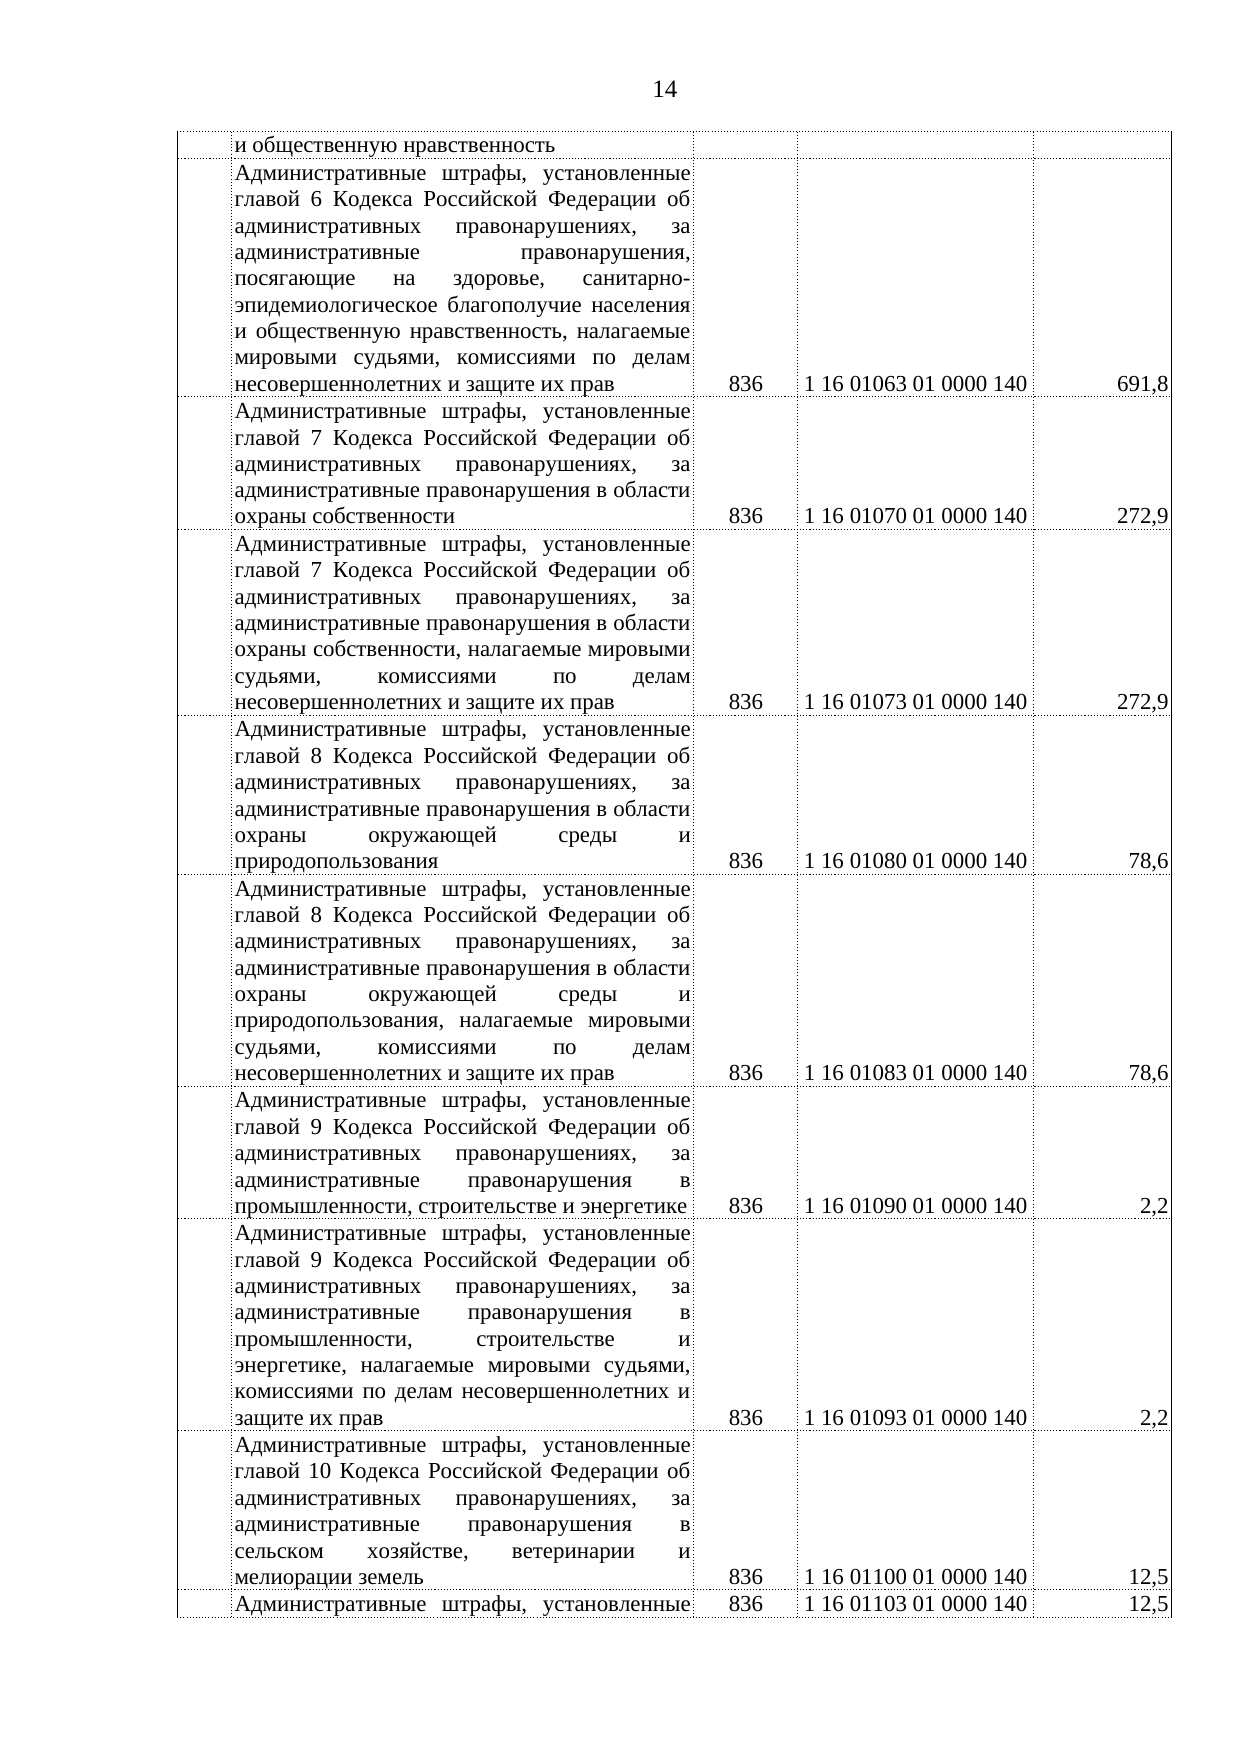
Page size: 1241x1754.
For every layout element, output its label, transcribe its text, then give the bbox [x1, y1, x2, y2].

table_cell 836 [694, 396, 797, 529]
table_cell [797, 1589, 1033, 1617]
table_cell [178, 715, 231, 874]
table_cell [231, 1589, 694, 1617]
table_cell 78,6 [1034, 715, 1171, 874]
table_cell Административные штрафы, установленные главой 8 Кодекса Российской Федерации об административных правонарушениях, за административные правонарушения в области охраны окружающей среды и природопользования [231, 715, 694, 874]
table_cell [178, 158, 231, 396]
table_cell 836 [694, 529, 797, 714]
table_cell [178, 874, 231, 1086]
table_cell 272,9 [1034, 396, 1171, 529]
table_cell 1 16 01090 01 0000 140 [797, 1086, 1033, 1218]
table_cell 691,8 [1034, 158, 1171, 396]
table_cell 12,5 [1034, 1589, 1171, 1617]
table_cell [178, 1589, 231, 1617]
table_cell 836 [694, 715, 797, 874]
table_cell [231, 131, 694, 158]
table_cell Административные штрафы, установленные главой 6 Кодекса Российской Федерации об административных правонарушениях, за административные правонарушения, посягающие на здоровье, санитарно-эпидемиологическое благополучие населения и общественную нравственность, налагаемые мировыми судьями, комиссиями по делам несовершеннолетних и защите их прав [231, 158, 694, 396]
table_cell 1 16 01073 01 0000 140 [797, 529, 1033, 714]
table_cell 691,8 [1034, 131, 1171, 158]
table_cell [178, 396, 231, 529]
table_cell 2,2 [1034, 1086, 1171, 1218]
table_cell Административные штрафы, установленные главой 10 Кодекса Российской Федерации об административных правонарушениях, за административные правонарушения в сельском хозяйстве, ветеринарии и мелиорации земель [231, 1430, 694, 1589]
table_cell 836 [694, 1218, 797, 1430]
table_cell 1 16 01070 01 0000 140 [797, 396, 1033, 529]
table_cell 836 [694, 131, 797, 158]
table_cell 1 16 01100 01 0000 140 [797, 1430, 1033, 1589]
table_cell [178, 1218, 231, 1430]
table_cell Административные штрафы, установленные главой 8 Кодекса Российской Федерации об административных правонарушениях, за административные правонарушения в области охраны окружающей среды и природопользования, налагаемые мировыми судьями, комиссиями по делам несовершеннолетних и защите их прав [231, 874, 694, 1086]
table_cell 836 [694, 1086, 797, 1218]
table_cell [797, 131, 1033, 158]
table_cell 12,5 [1034, 1430, 1171, 1589]
table_cell 78,6 [1034, 874, 1171, 1086]
table_cell 836 [694, 158, 797, 396]
table_cell 272,9 [1034, 529, 1171, 714]
table_cell 1 16 01080 01 0000 140 [797, 715, 1033, 874]
table_cell Административные штрафы, установленные главой 7 Кодекса Российской Федерации об административных правонарушениях, за административные правонарушения в области охраны собственности, налагаемые мировыми судьями, комиссиями по делам несовершеннолетних и защите их прав [231, 529, 694, 714]
table_cell [178, 131, 231, 158]
table_cell [178, 529, 231, 714]
table_cell Административные штрафы, установленные главой 9 Кодекса Российской Федерации об административных правонарушениях, за административные правонарушения в промышленности, строительстве и энергетике [231, 1086, 694, 1218]
table_cell Административные штрафы, установленные главой 9 Кодекса Российской Федерации об административных правонарушениях, за административные правонарушения в промышленности, строительстве и энергетике, налагаемые мировыми судьями, комиссиями по делам несовершеннолетних и защите их прав [231, 1218, 694, 1430]
table_cell [178, 1086, 231, 1218]
table_cell 836 [694, 874, 797, 1086]
table_cell 836 [694, 1589, 797, 1617]
table_cell 1 16 01063 01 0000 140 [797, 158, 1033, 396]
table_cell 836 [694, 1430, 797, 1589]
table_cell 1 16 01083 01 0000 140 [797, 874, 1033, 1086]
table_cell 2,2 [1034, 1218, 1171, 1430]
table_cell Административные штрафы, установленные главой 7 Кодекса Российской Федерации об административных правонарушениях, за административные правонарушения в области охраны собственности [231, 396, 694, 529]
table_cell 1 16 01093 01 0000 140 [797, 1218, 1033, 1430]
table_cell [178, 1430, 231, 1589]
